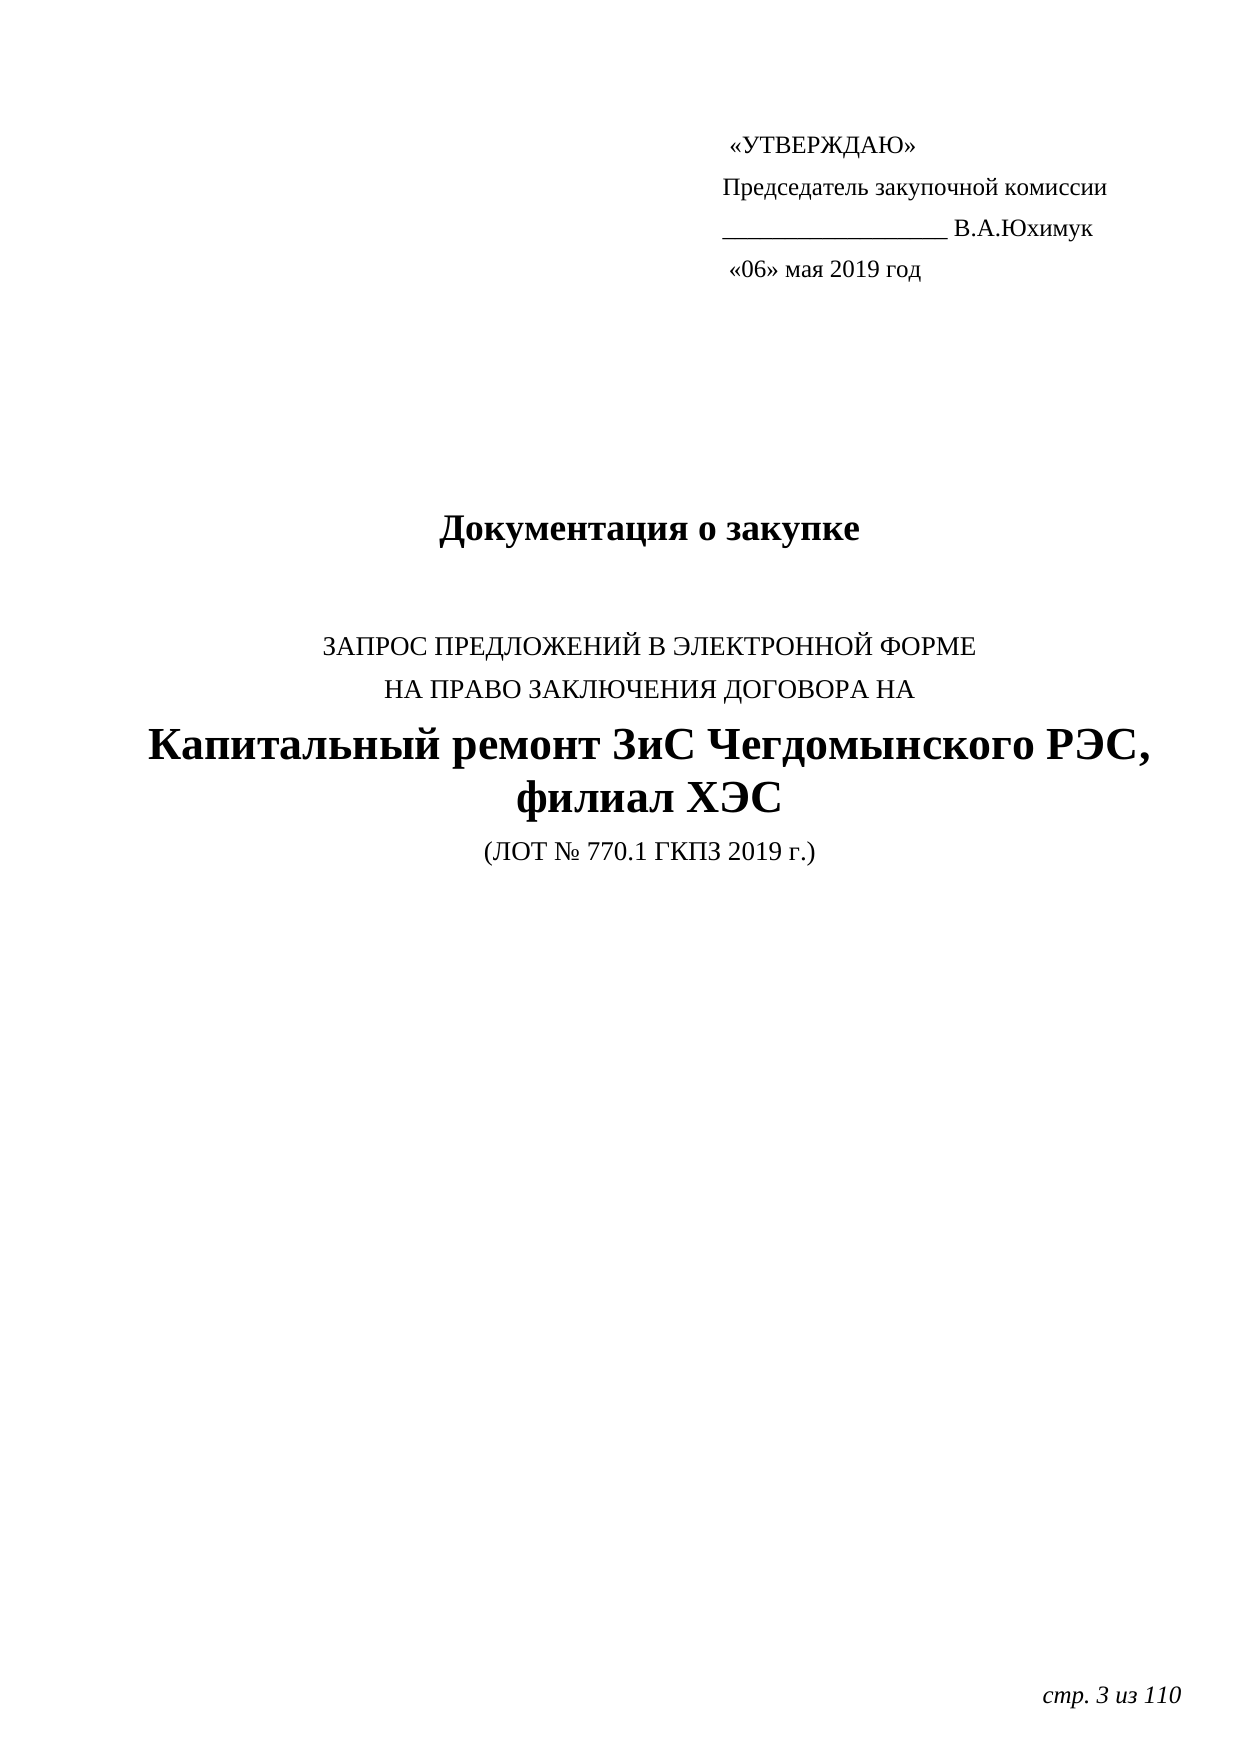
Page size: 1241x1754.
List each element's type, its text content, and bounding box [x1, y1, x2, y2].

text Капитальный ремонт ЗиС Чегдомынского РЭС, филиал ХЭС [118, 717, 1181, 822]
text __________________ В.А.Юхимук [722, 213, 1181, 242]
text «УТВЕРЖДАЮ» [722, 131, 1181, 159]
text (ЛОТ № 770.1 ГКПЗ 2019 г.) [118, 835, 1181, 866]
text Председатель закупочной комиссии [722, 172, 1181, 201]
text Документация о закупке [118, 505, 1181, 548]
text «06» мая 2019 год [722, 254, 1181, 283]
text ЗАПРОС ПРЕДЛОЖЕНИЙ В ЭЛЕКТРОННОЙ ФОРМЕ [118, 629, 1181, 661]
text НА ПРАВО ЗАКЛЮЧЕНИЯ ДОГОВОРА НА [118, 673, 1181, 704]
